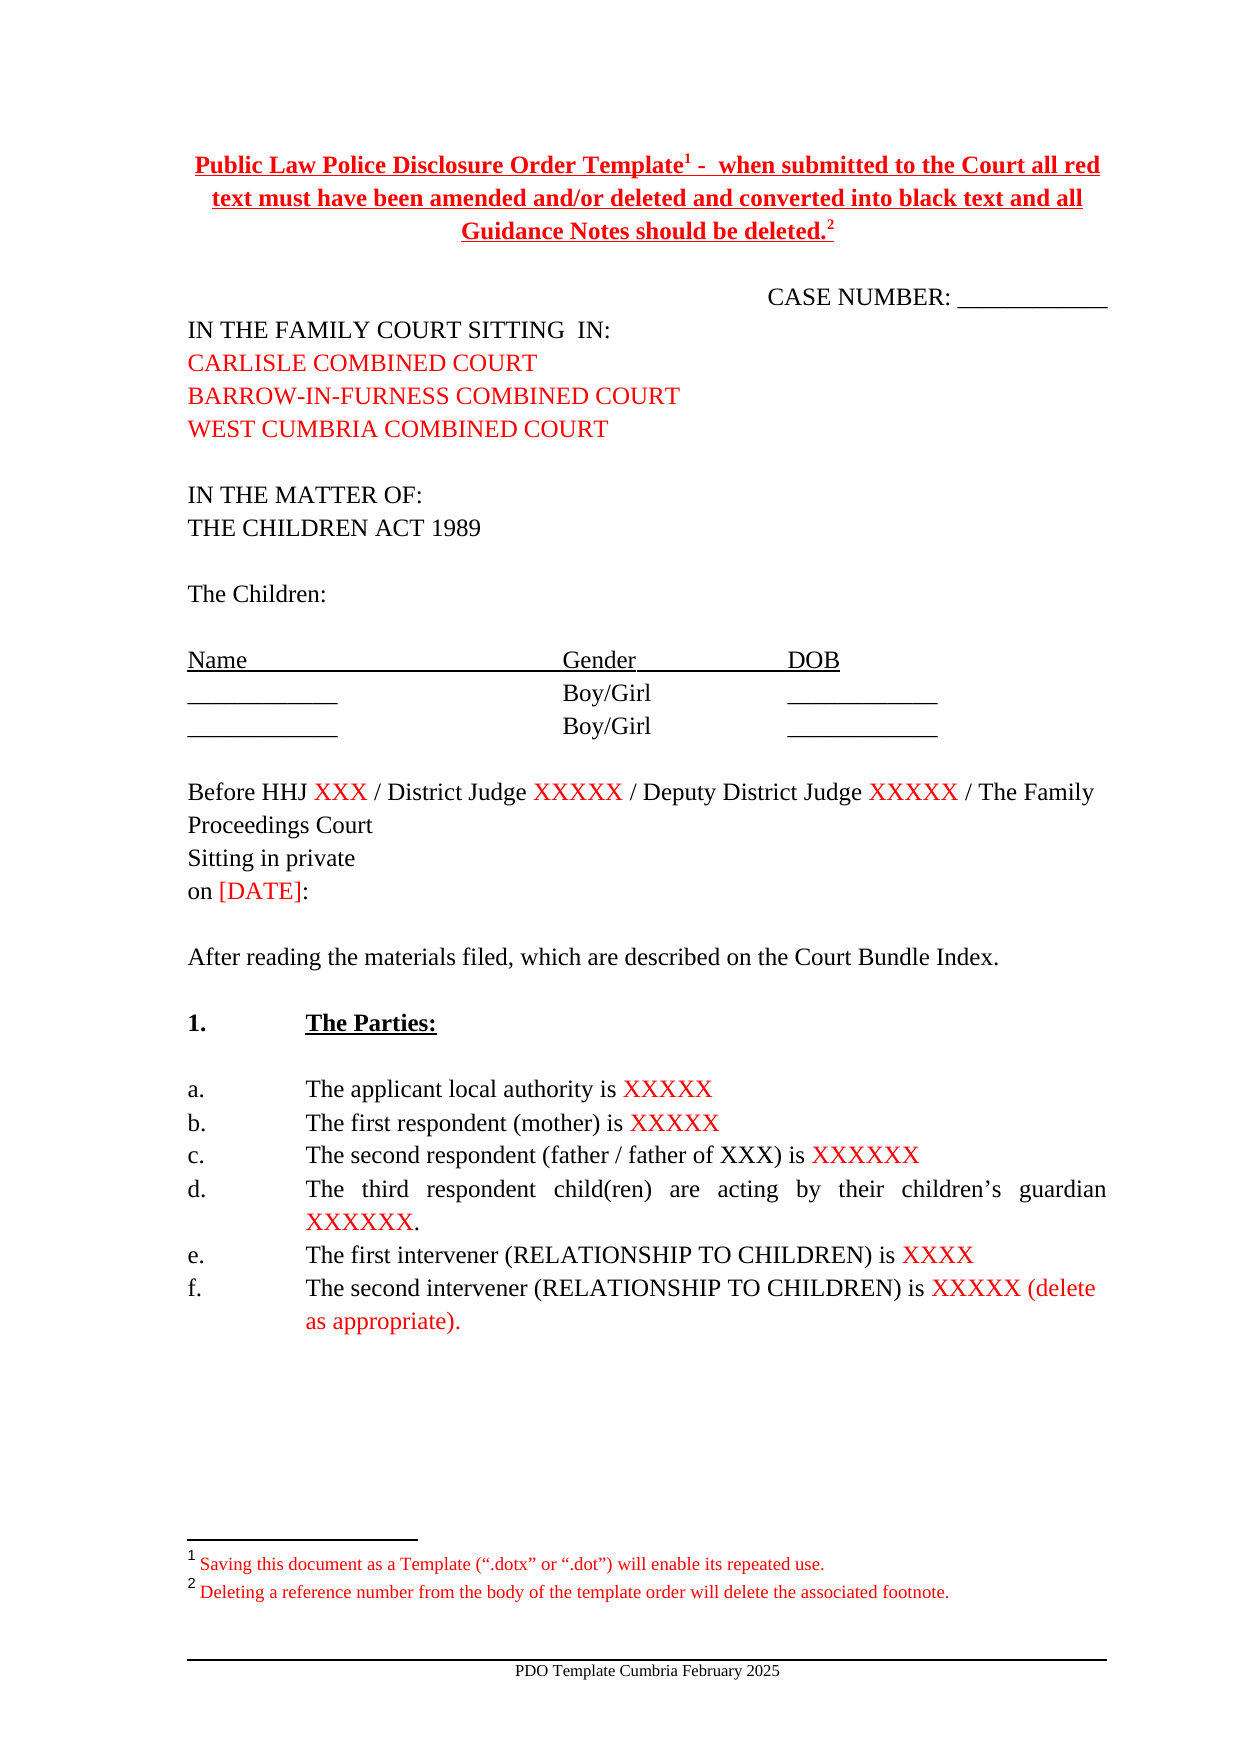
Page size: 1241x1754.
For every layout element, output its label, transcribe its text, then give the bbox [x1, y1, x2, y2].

text Name Gender DOB [187, 645, 1107, 674]
text Sitting in private [187, 843, 1107, 872]
text CASE NUMBER: ____________ [187, 282, 1107, 311]
text WEST CUMBRIA COMBINED COURT [187, 414, 1107, 443]
text Before HHJ XXX / District Judge XXXXX / Deputy District Judge XXXXX / The Family Proceedings Court [187, 777, 1107, 839]
text CARLISLE COMBINED COURT [187, 348, 1107, 377]
list The third respondent child(ren) are acting by their children’s guardian XXXXXX. [187, 1174, 1107, 1235]
text The Children: [187, 579, 1107, 608]
text Public Law Police Disclosure Order Template - when submitted to the Court all red text must have been amended and/or deleted and converted into black text and all Guidance Notes should be deleted. [187, 150, 1107, 245]
text ____________ Boy/Girl ____________ [187, 711, 1107, 740]
subtitle The applicant local authority is XXXXX [187, 1074, 1107, 1103]
text After reading the materials filed, which are described on the Court Bundle Index. [187, 942, 1107, 971]
list The second intervener (RELATIONSHIP TO CHILDREN) is XXXXX (delete as appropriate). [187, 1273, 1107, 1334]
text IN THE MATTER OF: [187, 480, 1107, 509]
text BARROW-IN-FURNESS COMBINED COURT [187, 381, 1107, 410]
text IN THE FAMILY COURT SITTING IN: [187, 315, 1107, 344]
text on [DATE]: [187, 876, 1107, 905]
subtitle The Parties: [187, 1008, 1107, 1037]
text THE CHILDREN ACT 1989 [187, 513, 1107, 542]
subtitle The second respondent (father / father of XXX) is XXXXXX [187, 1141, 1107, 1169]
subtitle The first respondent (mother) is XXXXX [187, 1108, 1107, 1136]
list The first intervener (RELATIONSHIP TO CHILDREN) is XXXX [187, 1240, 1107, 1268]
text ____________ Boy/Girl ____________ [187, 678, 1107, 707]
